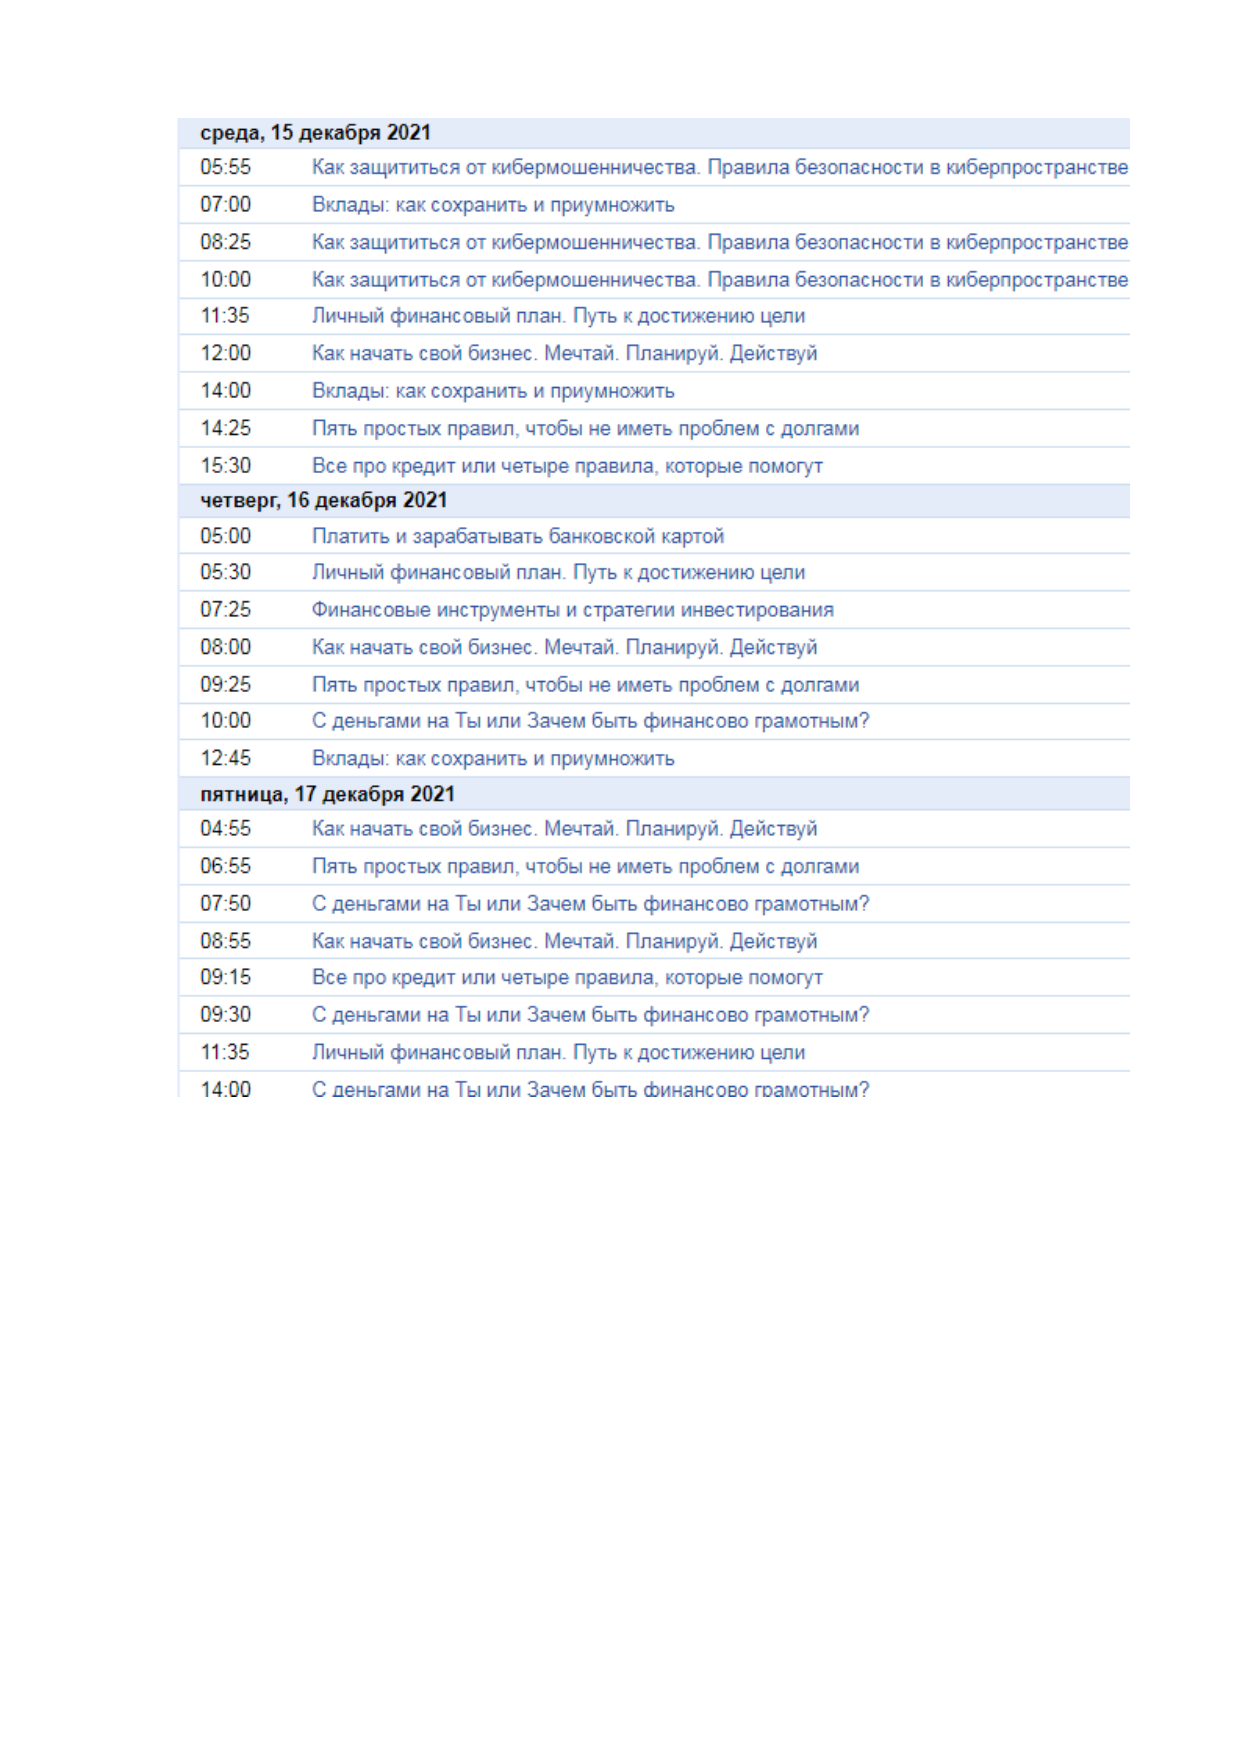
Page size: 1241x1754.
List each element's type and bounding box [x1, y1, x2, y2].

picture [177, 118, 1131, 1097]
